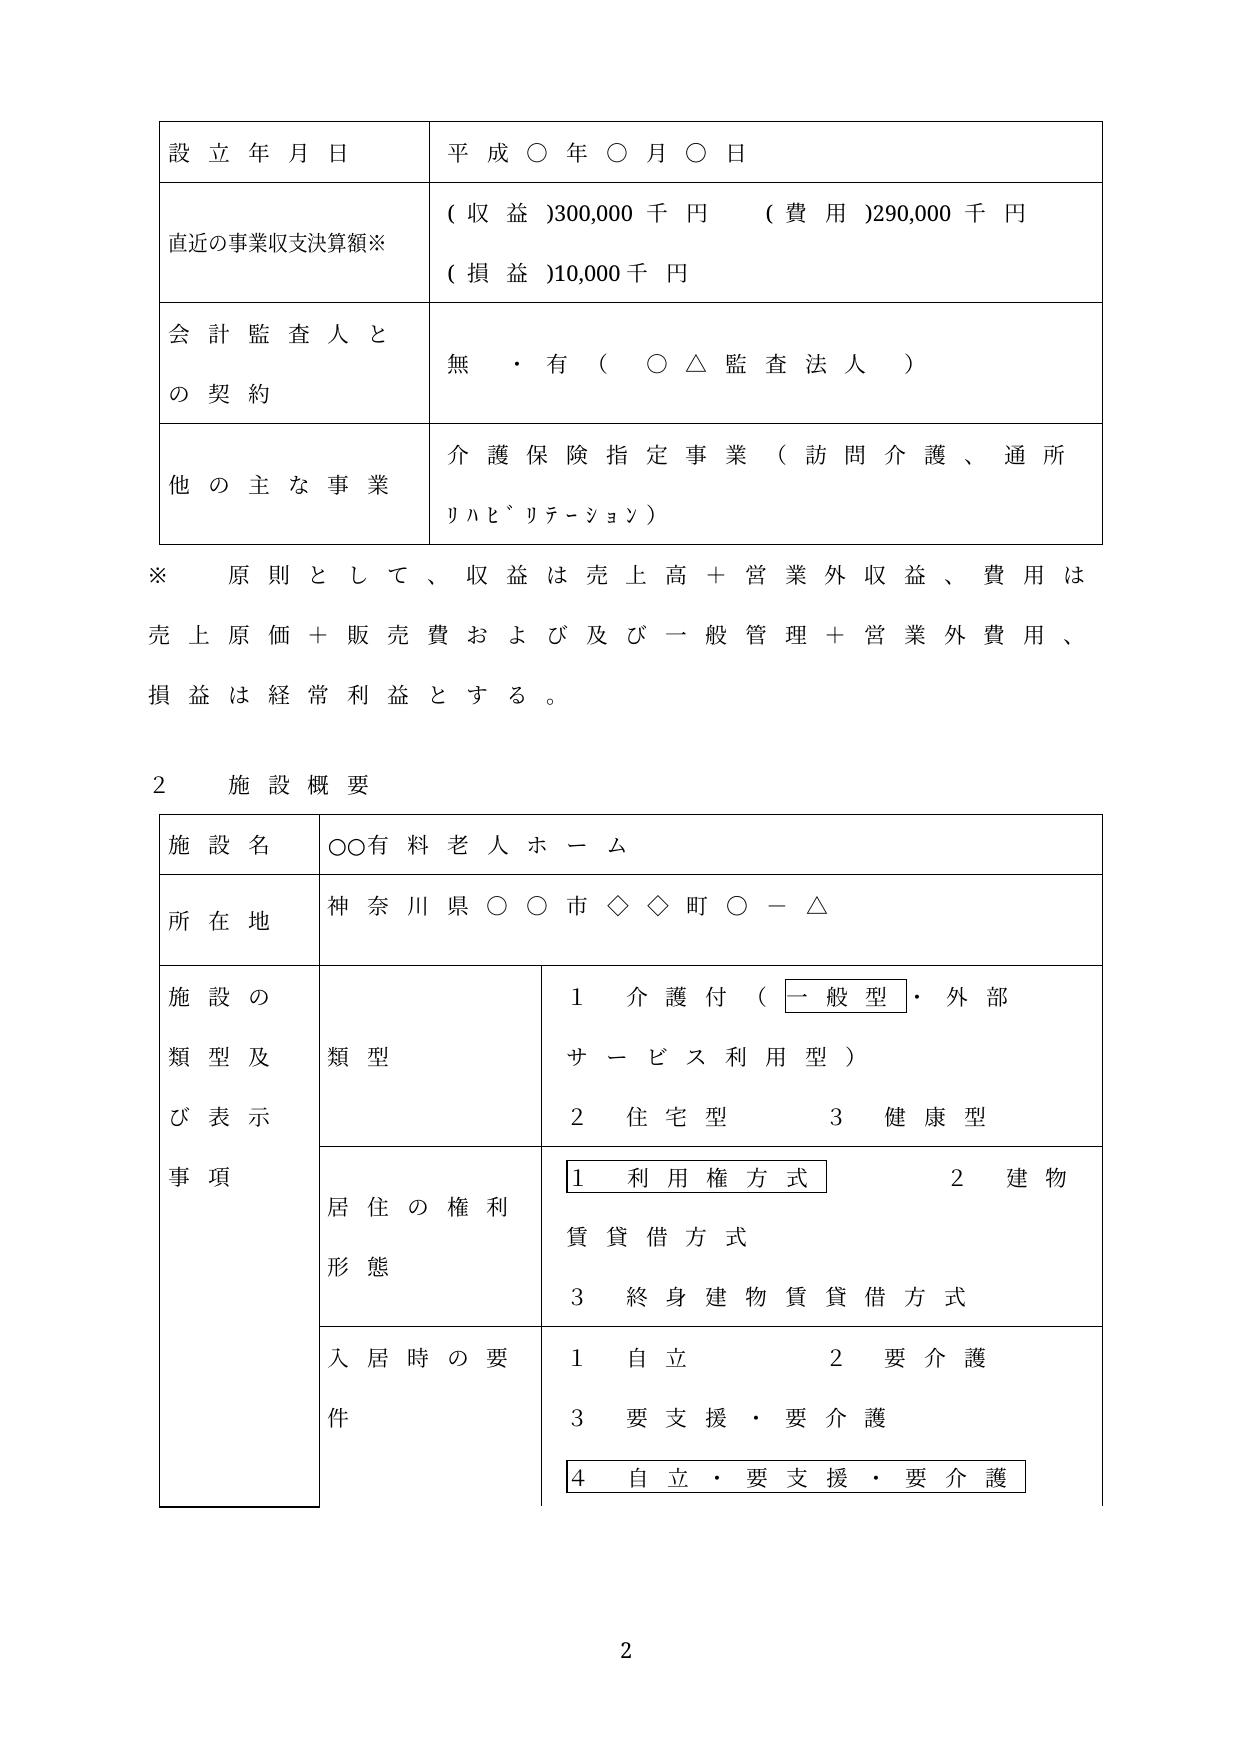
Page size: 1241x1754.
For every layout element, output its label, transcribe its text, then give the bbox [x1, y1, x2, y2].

table_cell １ 介護付（一般型・外部サービス利用型） ２ 住宅型 ３ 健康型 [542, 966, 1102, 1146]
table_cell １ 自立 ２ 要介護 ３ 要支援・要介護 ４ 自立・要支援・要介護 [542, 1327, 1102, 1506]
text ２ 施設概要 [148, 754, 1103, 813]
table_cell 居住の権利形態 [320, 1147, 541, 1326]
table_cell 神奈川県○○市◇◇町〇－△ [320, 875, 1102, 965]
table_cell 所在地 [160, 875, 319, 965]
table_cell 直近の事業収支決算額※ [160, 183, 429, 302]
table_cell １ 利用権方式 ２ 建物賃貸借方式 ３ 終身建物賃貸借方式 [542, 1147, 1102, 1326]
table_cell 類型 [320, 966, 541, 1146]
table_cell 施設の類型及び表示事項 [160, 966, 319, 1506]
table_cell (収益)300,000千円 (費用)290,000千円 (損益)10,000千円 [430, 183, 1102, 302]
table_header 施設名 [160, 815, 319, 874]
table_cell 設立年月日 [160, 122, 429, 182]
table_cell 会計監査人との契約 [160, 303, 429, 423]
table_cell 入居時の要件 [320, 1327, 541, 1506]
text ※ 原則として、収益は売上高＋営業外収益、費用は売上原価＋販売費および及び一般管理＋営業外費用、損益は経常利益とする。 [148, 544, 1103, 724]
table_cell 平成○年○月〇日 [430, 122, 1102, 182]
table_header ○○有料老人ホーム [320, 815, 1102, 874]
table_cell 他の主な事業 [160, 424, 429, 543]
table_cell 無 ・有（ ○△監査法人 ） [430, 303, 1102, 423]
table_cell 介護保険指定事業（訪問介護、通所ﾘﾊﾋﾞﾘﾃｰｼｮﾝ） [430, 424, 1102, 543]
